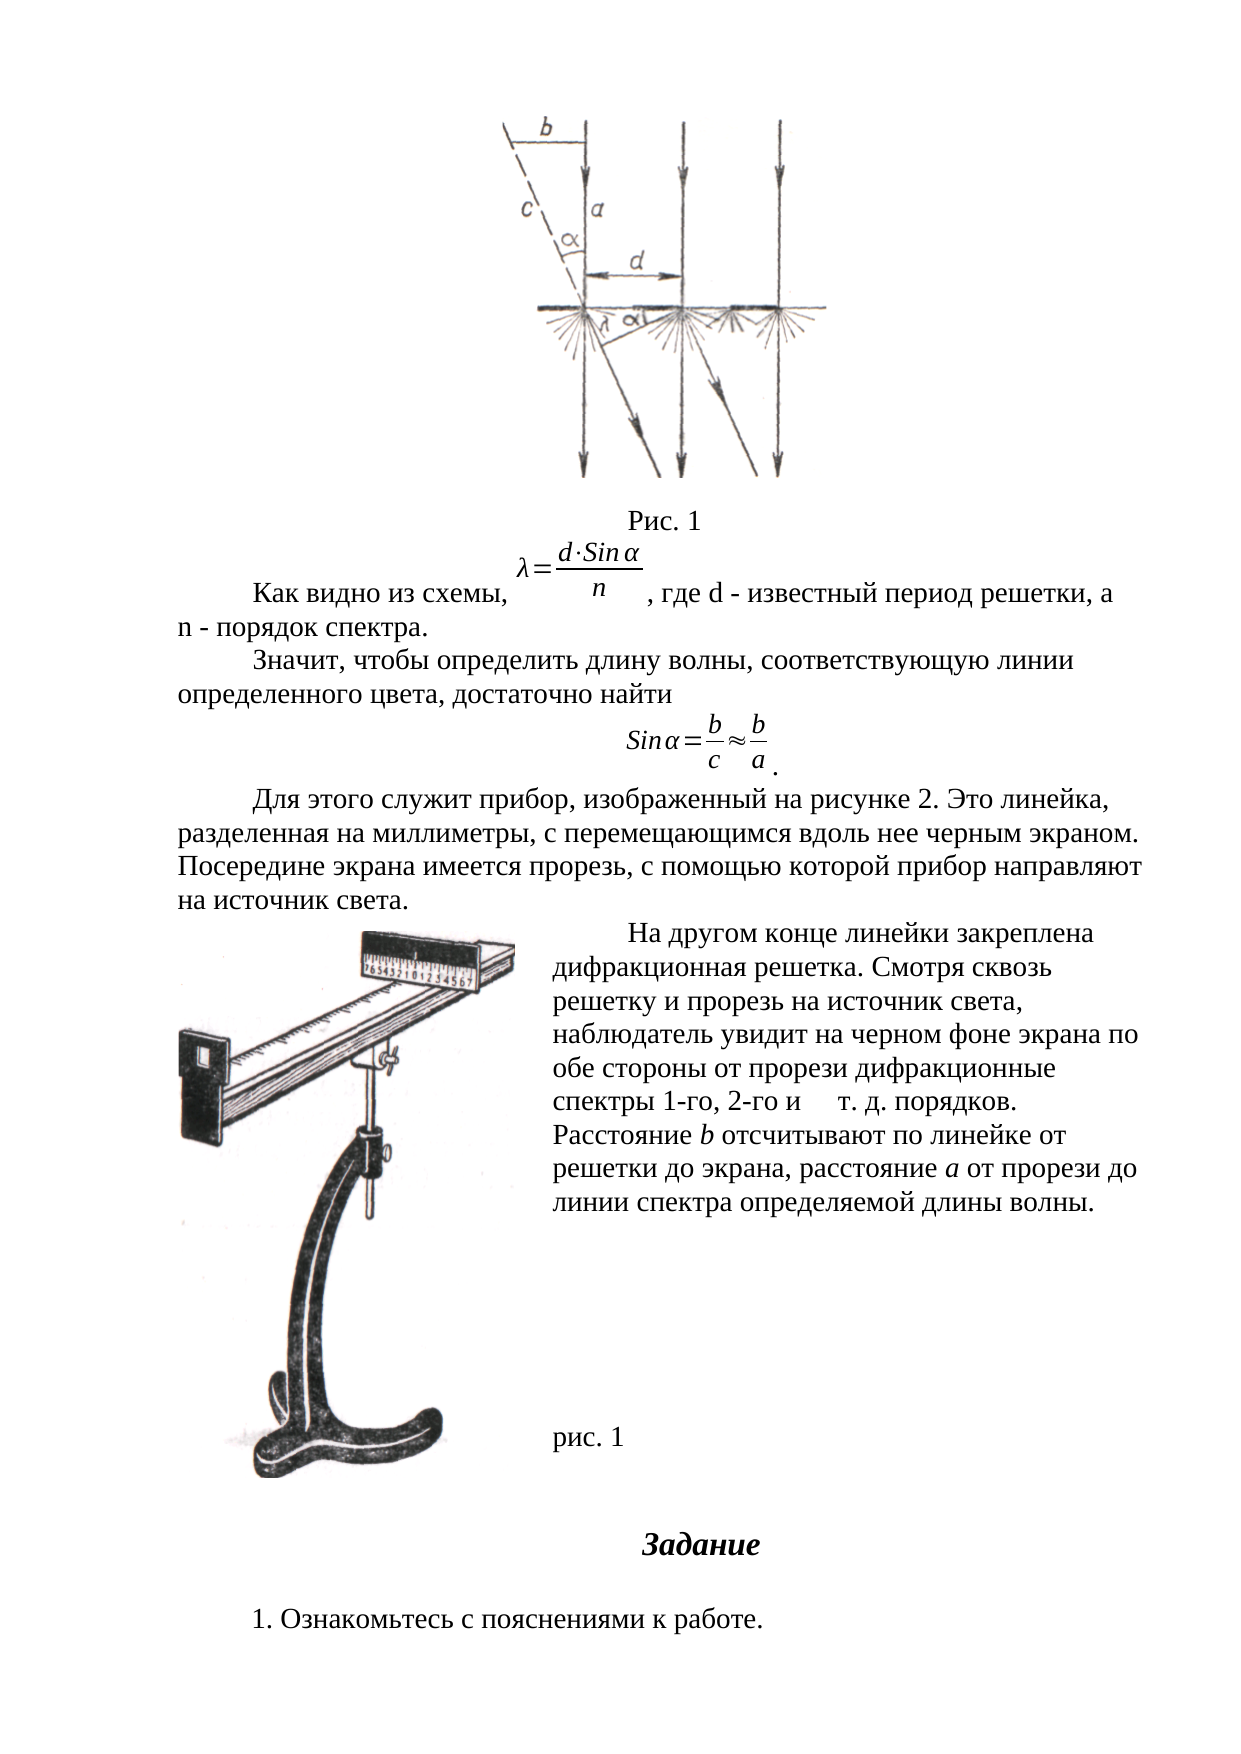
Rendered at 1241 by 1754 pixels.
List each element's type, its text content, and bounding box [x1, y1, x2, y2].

text Для этого служит прибор, изображенный на рисунке 2. Это линейка, разделенная на миллиметры, с перемещающимся вдоль нее черным экраном. Посередине экрана имеется прорезь, с помощью которой прибор направляют на источник света. [177, 781, 1152, 916]
text . [177, 709, 1152, 781]
text Рис. 1 [177, 503, 1152, 537]
text Как видно из схемы, , где d - известный период решетки, а n - порядок спектра. [177, 537, 1152, 642]
text Значит, чтобы определить длину волны, соответствующую линии определенного цвета, достаточно найти [177, 642, 1152, 709]
picture [177, 931, 514, 1476]
text 1. Ознакомьтесь с пояснениями к работе. [251, 1601, 1152, 1634]
text Задание [177, 1524, 1152, 1562]
text На другом конце линейки закреплена дифракционная решетка. Смотря сквозь решетку и прорезь на источник света, наблюдатель увидит на черном фоне экрана по обе стороны от прорези дифракционные спектры 1-го, 2-го и т. д. порядков. Расстояние b отсчитывают по линейке от решетки до экрана, расстояние а от прорези до линии спектра определяемой длины волны. [552, 916, 1152, 1217]
text рис. 1 [552, 1419, 1152, 1452]
